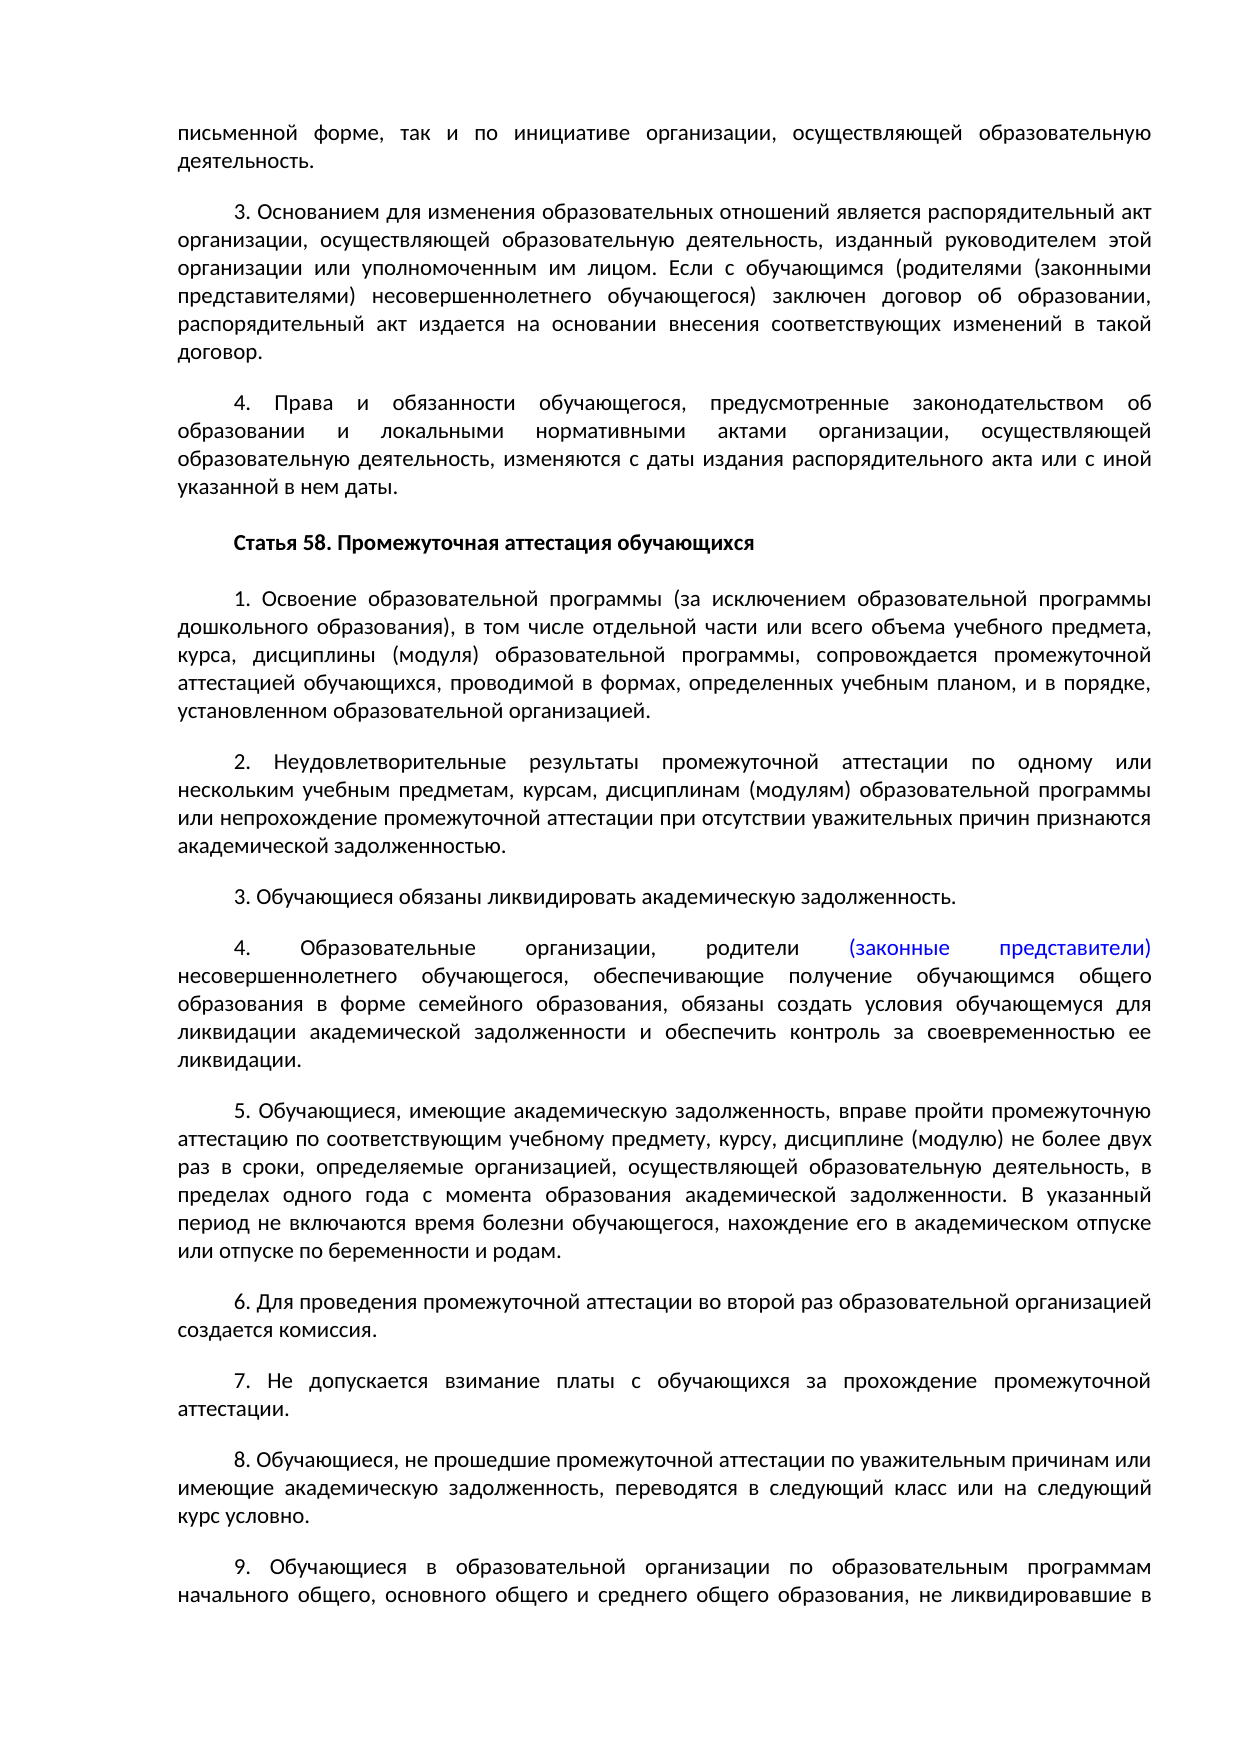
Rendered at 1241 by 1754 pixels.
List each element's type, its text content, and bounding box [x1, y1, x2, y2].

text 4. Права и обязанности обучающегося, предусмотренные законодательством об образовании и локальными нормативными актами организации, осуществляющей образовательную деятельность, изменяются с даты издания распорядительного акта или с иной указанной в нем даты. [177, 388, 1152, 500]
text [177, 118, 1152, 174]
text 4. Образовательные организации, родители (законные представители) несовершеннолетнего обучающегося, обеспечивающие получение обучающимся общего образования в форме семейного образования, обязаны создать условия обучающемуся для ликвидации академической задолженности и обеспечить контроль за своевременностью ее ликвидации. [177, 933, 1152, 1073]
text 8. Обучающиеся, не прошедшие промежуточной аттестации по уважительным причинам или имеющие академическую задолженность, переводятся в следующий класс или на следующий курс условно. [177, 1445, 1152, 1529]
text 3. Основанием для изменения образовательных отношений является распорядительный акт организации, осуществляющей образовательную деятельность, изданный руководителем этой организации или уполномоченным им лицом. Если с обучающимся (родителями (законными представителями) несовершеннолетнего обучающегося) заключен договор об образовании, распорядительный акт издается на основании внесения соответствующих изменений в такой договор. [177, 197, 1152, 365]
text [177, 1552, 1152, 1608]
title Статья 58. Промежуточная аттестация обучающихся [177, 528, 1152, 556]
text 5. Обучающиеся, имеющие академическую задолженность, вправе пройти промежуточную аттестацию по соответствующим учебному предмету, курсу, дисциплине (модулю) не более двух раз в сроки, определяемые организацией, осуществляющей образовательную деятельность, в пределах одного года с момента образования академической задолженности. В указанный период не включаются время болезни обучающегося, нахождение его в академическом отпуске или отпуске по беременности и родам. [177, 1096, 1152, 1264]
text 2. Неудовлетворительные результаты промежуточной аттестации по одному или нескольким учебным предметам, курсам, дисциплинам (модулям) образовательной программы или непрохождение промежуточной аттестации при отсутствии уважительных причин признаются академической задолженностью. [177, 747, 1152, 859]
text 3. Обучающиеся обязаны ликвидировать академическую задолженность. [177, 882, 1152, 910]
text 7. Не допускается взимание платы с обучающихся за прохождение промежуточной аттестации. [177, 1366, 1152, 1422]
text 6. Для проведения промежуточной аттестации во второй раз образовательной организацией создается комиссия. [177, 1287, 1152, 1343]
text 1. Освоение образовательной программы (за исключением образовательной программы дошкольного образования), в том числе отдельной части или всего объема учебного предмета, курса, дисциплины (модуля) образовательной программы, сопровождается промежуточной аттестацией обучающихся, проводимой в формах, определенных учебным планом, и в порядке, установленном образовательной организацией. [177, 584, 1152, 724]
